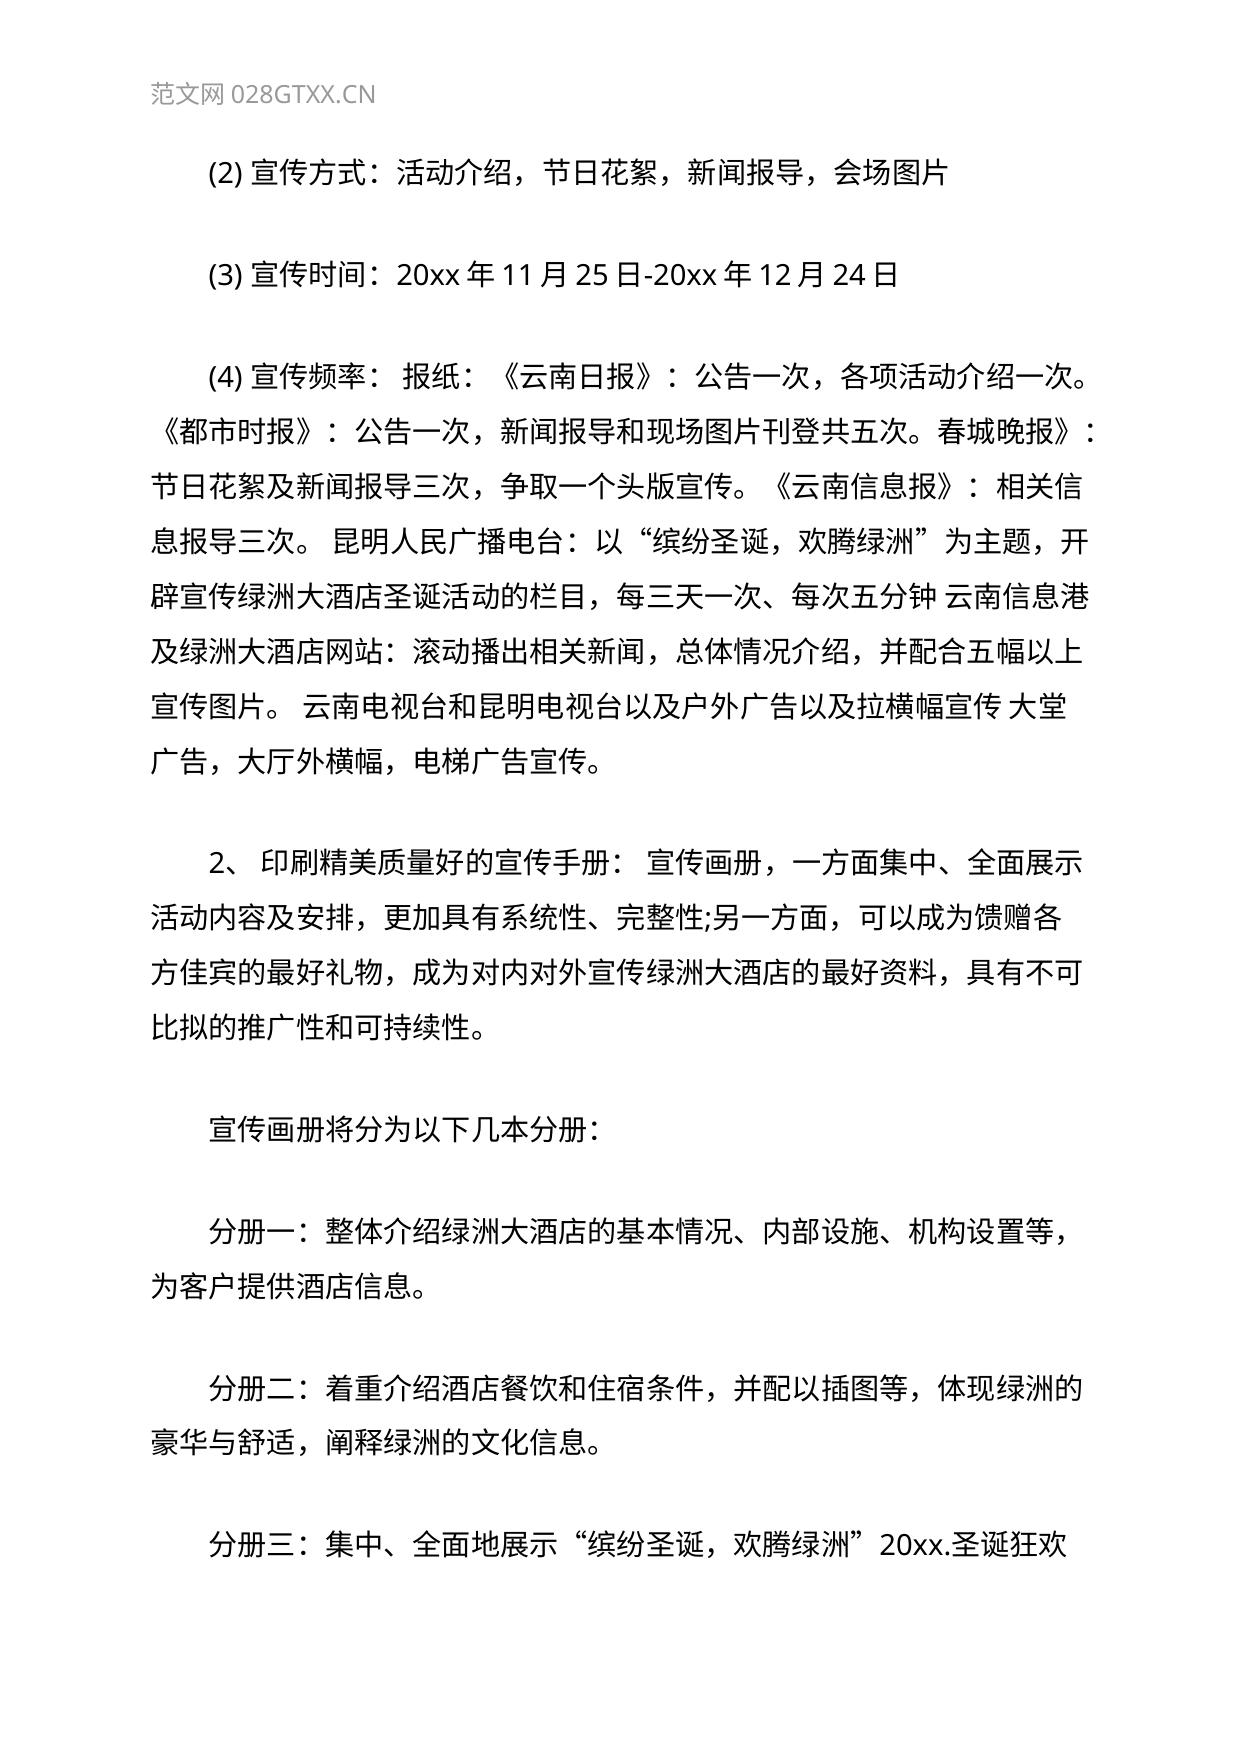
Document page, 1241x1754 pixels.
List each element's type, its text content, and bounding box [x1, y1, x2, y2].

text 2、 印刷精美质量好的宣传手册： 宣传画册，一方面集中、全面展示活动内容及安排，更加具有系统性、完整性;另一方面，可以成为馈赠各方佳宾的最好礼物，成为对内对外宣传绿洲大酒店的最好资料，具有不可比拟的推广性和可持续性。 [150, 840, 1090, 1047]
text 宣传画册将分为以下几本分册： [150, 1107, 1090, 1149]
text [150, 1522, 1090, 1564]
text 分册二：着重介绍酒店餐饮和住宿条件，并配以插图等，体现绿洲的豪华与舒适，阐释绿洲的文化信息。 [150, 1365, 1090, 1462]
text (3) 宣传时间：20xx年11月25日-20xx年12月24日 [150, 252, 1090, 294]
text (4) 宣传频率： 报纸：《云南日报》：公告一次，各项活动介绍一次。《都市时报》：公告一次，新闻报导和现场图片刊登共五次。春城晚报》：节日花絮及新闻报导三次，争取一个头版宣传。《云南信息报》：相关信息报导三次。 昆明人民广播电台：以“缤纷圣诞，欢腾绿洲”为主题，开辟宣传绿洲大酒店圣诞活动的栏目，每三天一次、每次五分钟 云南信息港及绿洲大酒店网站：滚动播出相关新闻，总体情况介绍，并配合五幅以上宣传图片。 云南电视台和昆明电视台以及户外广告以及拉横幅宣传 大堂广告，大厅外横幅，电梯广告宣传。 [150, 354, 1090, 781]
text (2) 宣传方式：活动介绍，节日花絮，新闻报导，会场图片 [150, 150, 1090, 192]
text 分册一：整体介绍绿洲大酒店的基本情况、内部设施、机构设置等，为客户提供酒店信息。 [150, 1208, 1090, 1306]
